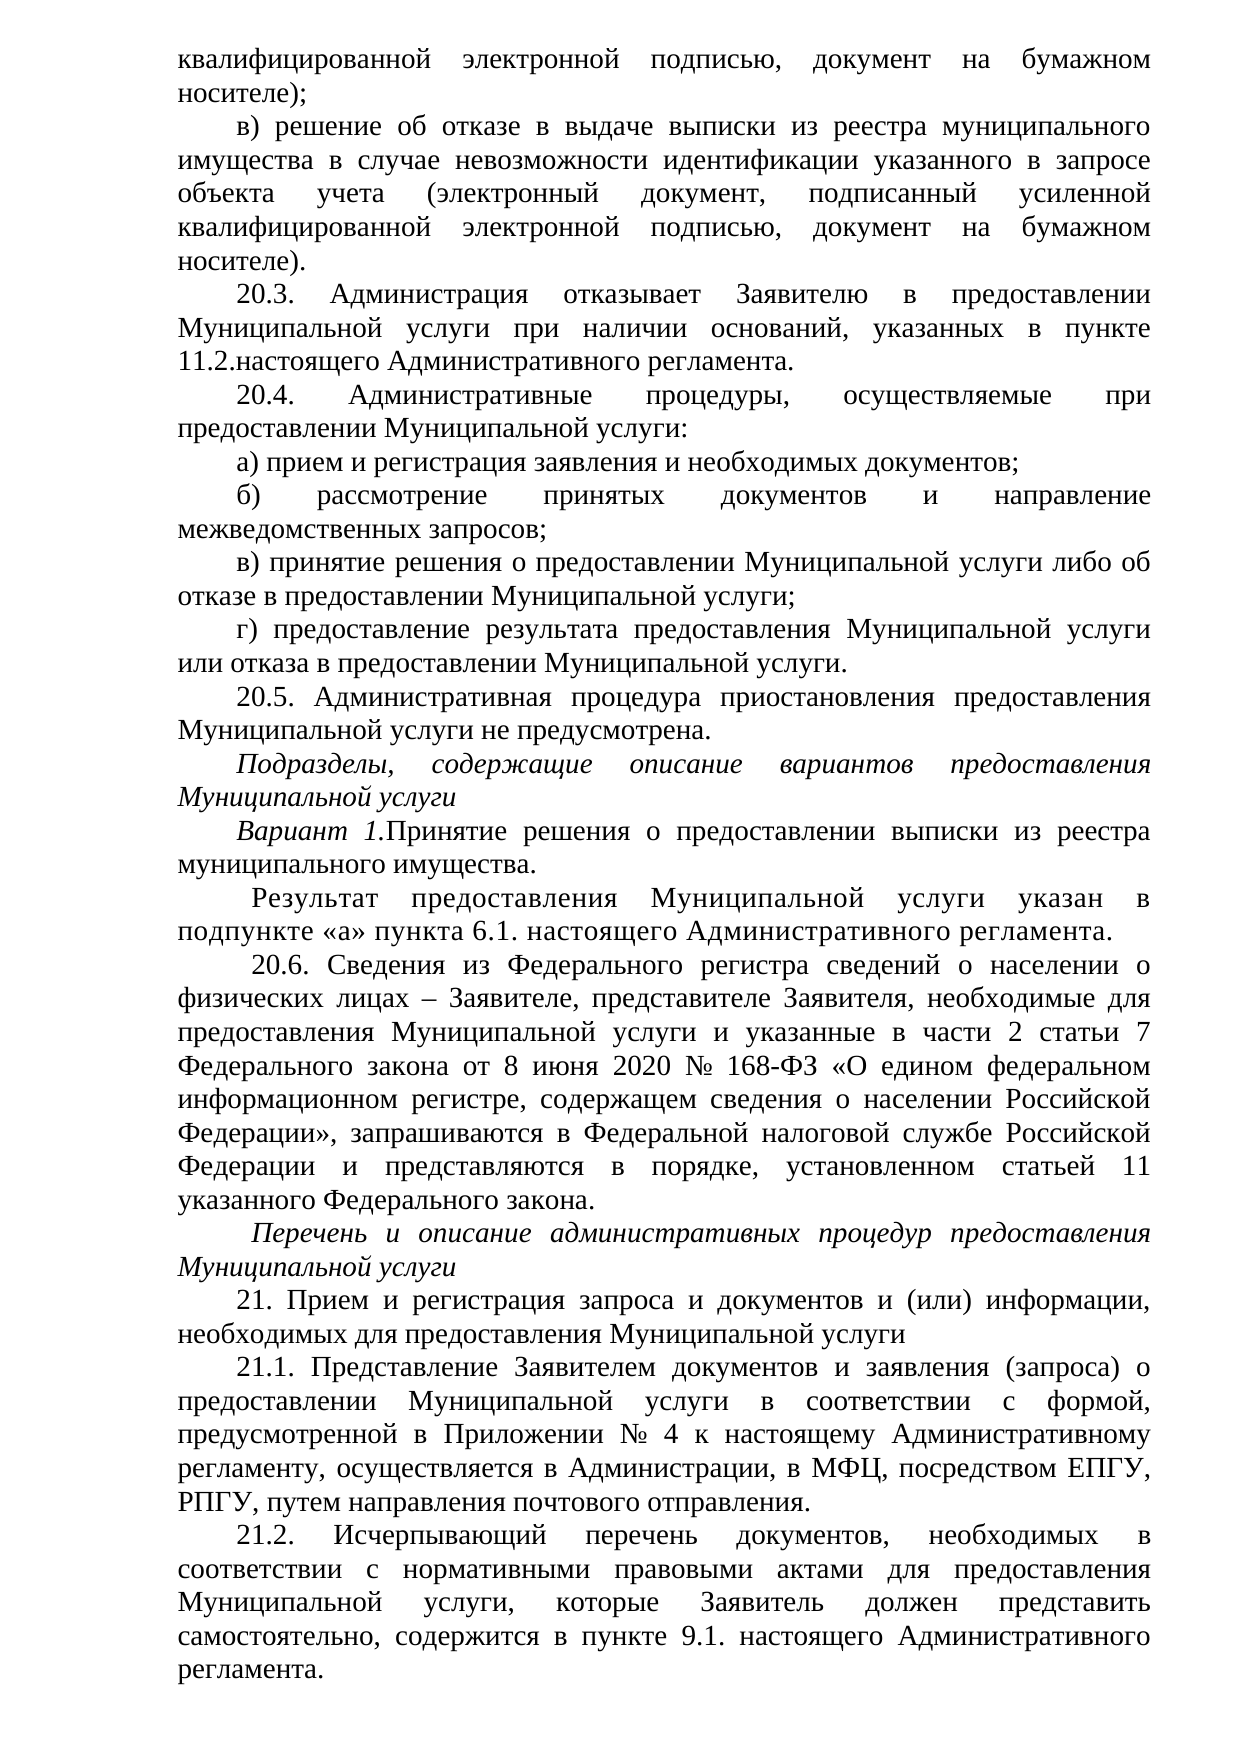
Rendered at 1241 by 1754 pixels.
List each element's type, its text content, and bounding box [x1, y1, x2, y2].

list в) принятие решения о предоставлении Муниципальной услуги либо об отказе в предоставлении Муниципальной услуги; [177, 544, 1152, 612]
text Результат предоставления Муниципальной услуги указан в подпункте «а» пункта 6.1. настоящего Административного регламента. [177, 880, 1152, 947]
text Перечень и описание административных процедур предоставления Муниципальной услуги [177, 1215, 1152, 1282]
list Вариант 1.Принятие решения о предоставлении выписки из реестра муниципального имущества. [177, 813, 1152, 880]
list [177, 41, 1152, 108]
list 20.3. Администрация отказывает Заявителю в предоставлении Муниципальной услуги при наличии оснований, указанных в пункте 11.2.настоящего Административного регламента. [177, 276, 1152, 377]
list 21.2. Исчерпывающий перечень документов, необходимых в соответствии с нормативными правовыми актами для предоставления Муниципальной услуги, которые Заявитель должен представить самостоятельно, содержится в пункте 9.1. настоящего Административного регламента. [177, 1517, 1152, 1685]
list г) предоставление результата предоставления Муниципальной услуги или отказа в предоставлении Муниципальной услуги. [177, 612, 1152, 679]
list 20.4. Административные процедуры, осуществляемые при предоставлении Муниципальной услуги: [177, 377, 1152, 444]
list 20.5. Административная процедура приостановления предоставления Муниципальной услуги не предусмотрена. [177, 679, 1152, 746]
list б) рассмотрение принятых документов и направление межведомственных запросов; [177, 477, 1152, 544]
text 20.6. Сведения из Федерального регистра сведений о населении о физических лицах – Заявителе, представителе Заявителя, необходимые для предоставления Муниципальной услуги и указанные в части 2 статьи 7 Федерального закона от 8 июня 2020 № 168-ФЗ «О едином федеральном информационном регистре, содержащем сведения о населении Российской Федерации», запрашиваются в Федеральной налоговой службе Российской Федерации и представляются в порядке, установленном статьей 11 указанного Федерального закона. [177, 947, 1152, 1215]
list 21.1. Представление Заявителем документов и заявления (запроса) о предоставлении Муниципальной услуги в соответствии с формой, предусмотренной в Приложении № 4 к настоящему Административному регламенту, осуществляется в Администрации, в МФЦ, посредством ЕПГУ, РПГУ, путем направления почтового отправления. [177, 1349, 1152, 1517]
list 21. Прием и регистрация запроса и документов и (или) информации, необходимых для предоставления Муниципальной услуги [177, 1282, 1152, 1349]
list в) решение об отказе в выдаче выписки из реестра муниципального имущества в случае невозможности идентификации указанного в запросе объекта учета (электронный документ, подписанный усиленной квалифицированной электронной подписью, документ на бумажном носителе). [177, 108, 1152, 276]
list а) прием и регистрация заявления и необходимых документов; [177, 444, 1152, 477]
list Подразделы, содержащие описание вариантов предоставления Муниципальной услуги [177, 746, 1152, 813]
